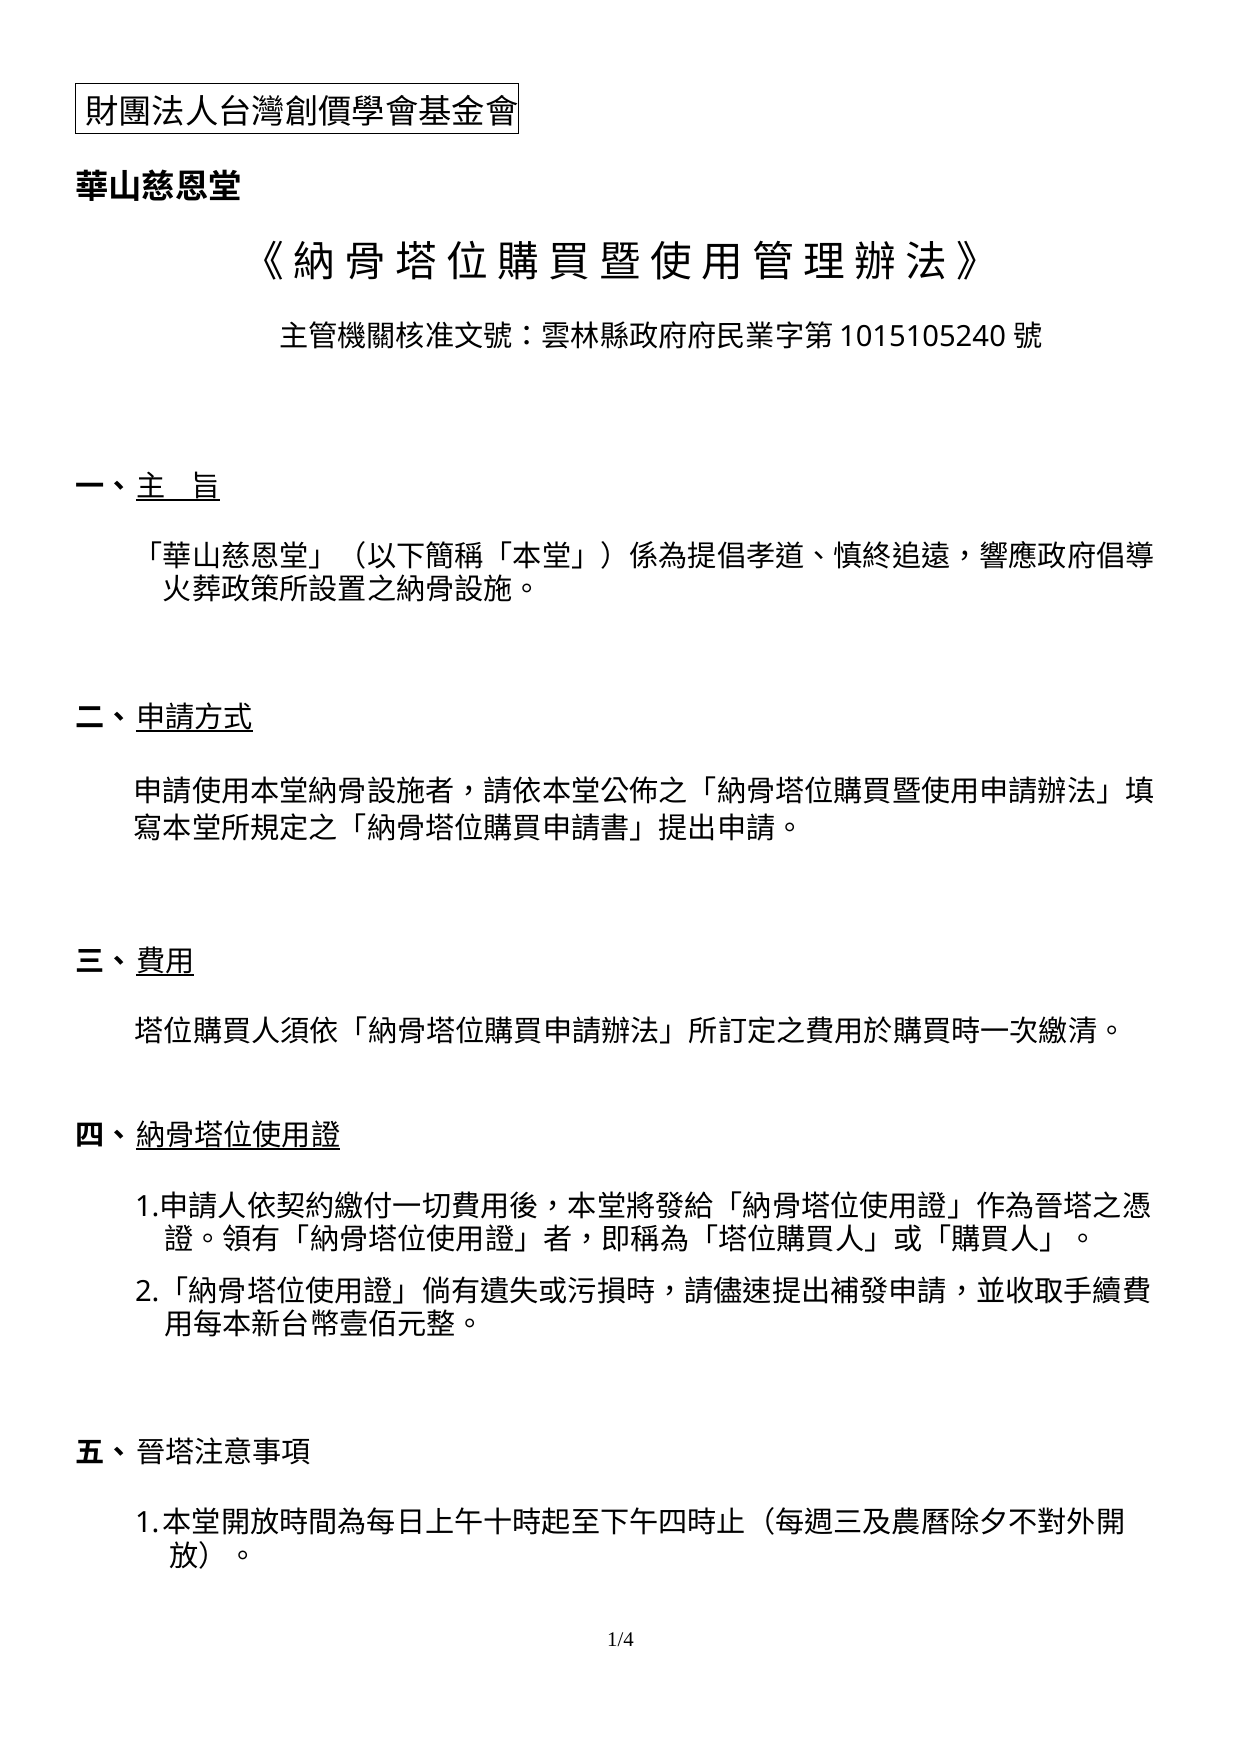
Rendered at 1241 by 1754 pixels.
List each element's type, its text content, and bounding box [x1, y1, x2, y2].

list 本堂開放時間為每日上午十時起至下午四時止（每週三及農曆除夕不對外開放）。 [135, 1506, 1165, 1573]
text 財團法人台灣創價學會基金會 [75, 71, 1165, 146]
list 納骨塔位使用證 [75, 1096, 1165, 1171]
list 晉塔注意事項 [75, 1412, 1165, 1487]
text 「華山慈恩堂」（以下簡稱「本堂」）係為提倡孝道、慎終追遠，響應政府倡導火葬政策所設置之納骨設施。 [133, 540, 1165, 606]
text 2.「納骨塔位使用證」倘有遺失或污損時，請儘速提出補發申請，並收取手續費用每本新台幣壹佰元整。 [135, 1275, 1165, 1341]
text 塔位購買人須依「納骨塔位購買申請辦法」所訂定之費用於購買時一次繳清。 [76, 1015, 1165, 1048]
text 《 納 骨 塔 位 購 買 暨 使 用 管 理 辦 法 》 [75, 221, 1165, 296]
text 申請使用本堂納骨設施者，請依本堂公佈之「納骨塔位購買暨使用申請辦法」填寫本堂所規定之「納骨塔位購買申請書」提出申請。 [133, 771, 1165, 846]
list 主 旨 [75, 446, 1165, 521]
list 申請方式 [75, 677, 1165, 752]
list 費用 [75, 921, 1165, 996]
text 華山慈恩堂 [75, 146, 1165, 221]
text 1.申請人依契約繳付一切費用後，本堂將發給「納骨塔位使用證」作為晉塔之憑證。領有「納骨塔位使用證」者，即稱為「塔位購買人」或「購買人」。 [135, 1189, 1165, 1256]
text 主管機關核准文號：雲林縣政府府民業字第1015105240 號 [75, 296, 1165, 371]
